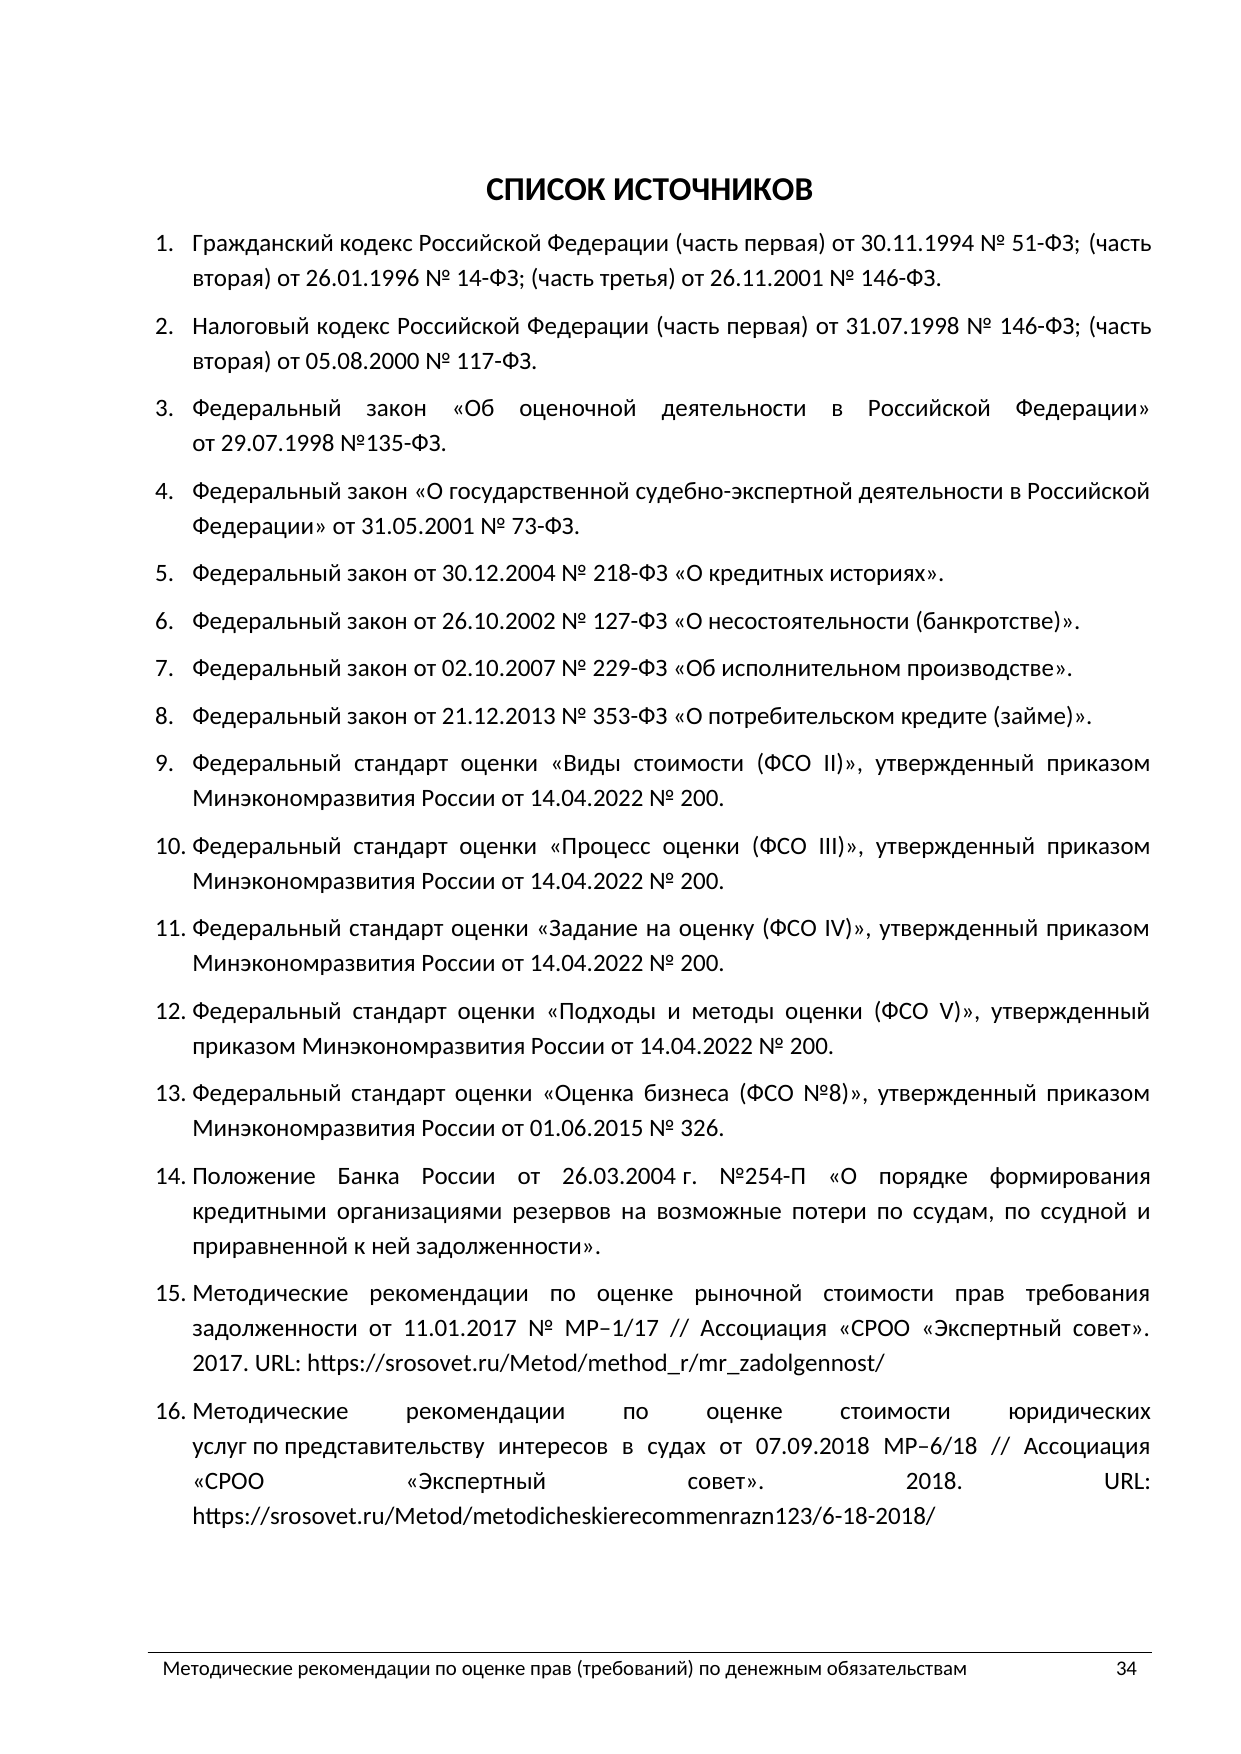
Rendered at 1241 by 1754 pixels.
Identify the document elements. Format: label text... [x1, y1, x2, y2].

text Список источников [148, 168, 1152, 209]
list Федеральный стандарт оценки «Виды стоимости (ФСО II)», утвержденный приказом Минэкономразвития России от 14.04.2022 № 200. [155, 747, 1152, 813]
list Федеральный закон от 26.10.2002 № 127-ФЗ «О несостоятельности (банкротстве)». [155, 605, 1152, 635]
list Федеральный стандарт оценки «Оценка бизнеса (ФСО №8)», утвержденный приказом Минэкономразвития России от 01.06.2015 № 326. [155, 1077, 1152, 1143]
list Гражданский кодекс Российской Федерации (часть первая) от 30.11.1994 № 51-ФЗ; (часть вторая) от 26.01.1996 № 14-ФЗ; (часть третья) от 26.11.2001 № 146-ФЗ. [155, 227, 1152, 293]
list Методические рекомендации по оценке стоимости юридических услуг по представительству интересов в судах от 07.09.2018 МР–6/18 // Ассоциация «СРОО «Экспертный совет». 2018. URL: https://srosovet.ru/Metod/metodicheskierecommenrazn123/6-18-2018/ [155, 1395, 1152, 1530]
list Федеральный стандарт оценки «Процесс оценки (ФСО III)», утвержденный приказом Минэкономразвития России от 14.04.2022 № 200. [155, 830, 1152, 895]
list Федеральный закон от 21.12.2013 № 353-ФЗ «О потребительском кредите (займе)». [155, 700, 1152, 730]
list Федеральный закон от 02.10.2007 № 229-ФЗ «Об исполнительном производстве». [155, 652, 1152, 683]
list Федеральный закон «Об оценочной деятельности в Российской Федерации» от 29.07.1998 №135-ФЗ. [155, 392, 1152, 458]
list Налоговый кодекс Российской Федерации (часть первая) от 31.07.1998 № 146-ФЗ; (часть вторая) от 05.08.2000 № 117-ФЗ. [155, 310, 1152, 375]
list Федеральный закон от 30.12.2004 № 218-ФЗ «О кредитных историях». [155, 557, 1152, 588]
list Методические рекомендации по оценке рыночной стоимости прав требования задолженности от 11.01.2017 № МР–1/17 // Ассоциация «СРОО «Экспертный совет». 2017. URL: https://srosovet.ru/Metod/method_r/mr_zadolgennost/ [155, 1277, 1152, 1378]
list Положение Банка России от 26.03.2004 г. №254-П «О порядке формирования кредитными организациями резервов на возможные потери по ссудам, по ссудной и приравненной к ней задолженности». [155, 1160, 1152, 1260]
list Федеральный закон «О государственной судебно-экспертной деятельности в Российской Федерации» от 31.05.2001 № 73-ФЗ. [155, 475, 1152, 540]
list Федеральный стандарт оценки «Подходы и методы оценки (ФСО V)», утвержденный приказом Минэкономразвития России от 14.04.2022 № 200. [155, 995, 1152, 1060]
list Федеральный стандарт оценки «Задание на оценку (ФСО IV)», утвержденный приказом Минэкономразвития России от 14.04.2022 № 200. [155, 912, 1152, 978]
